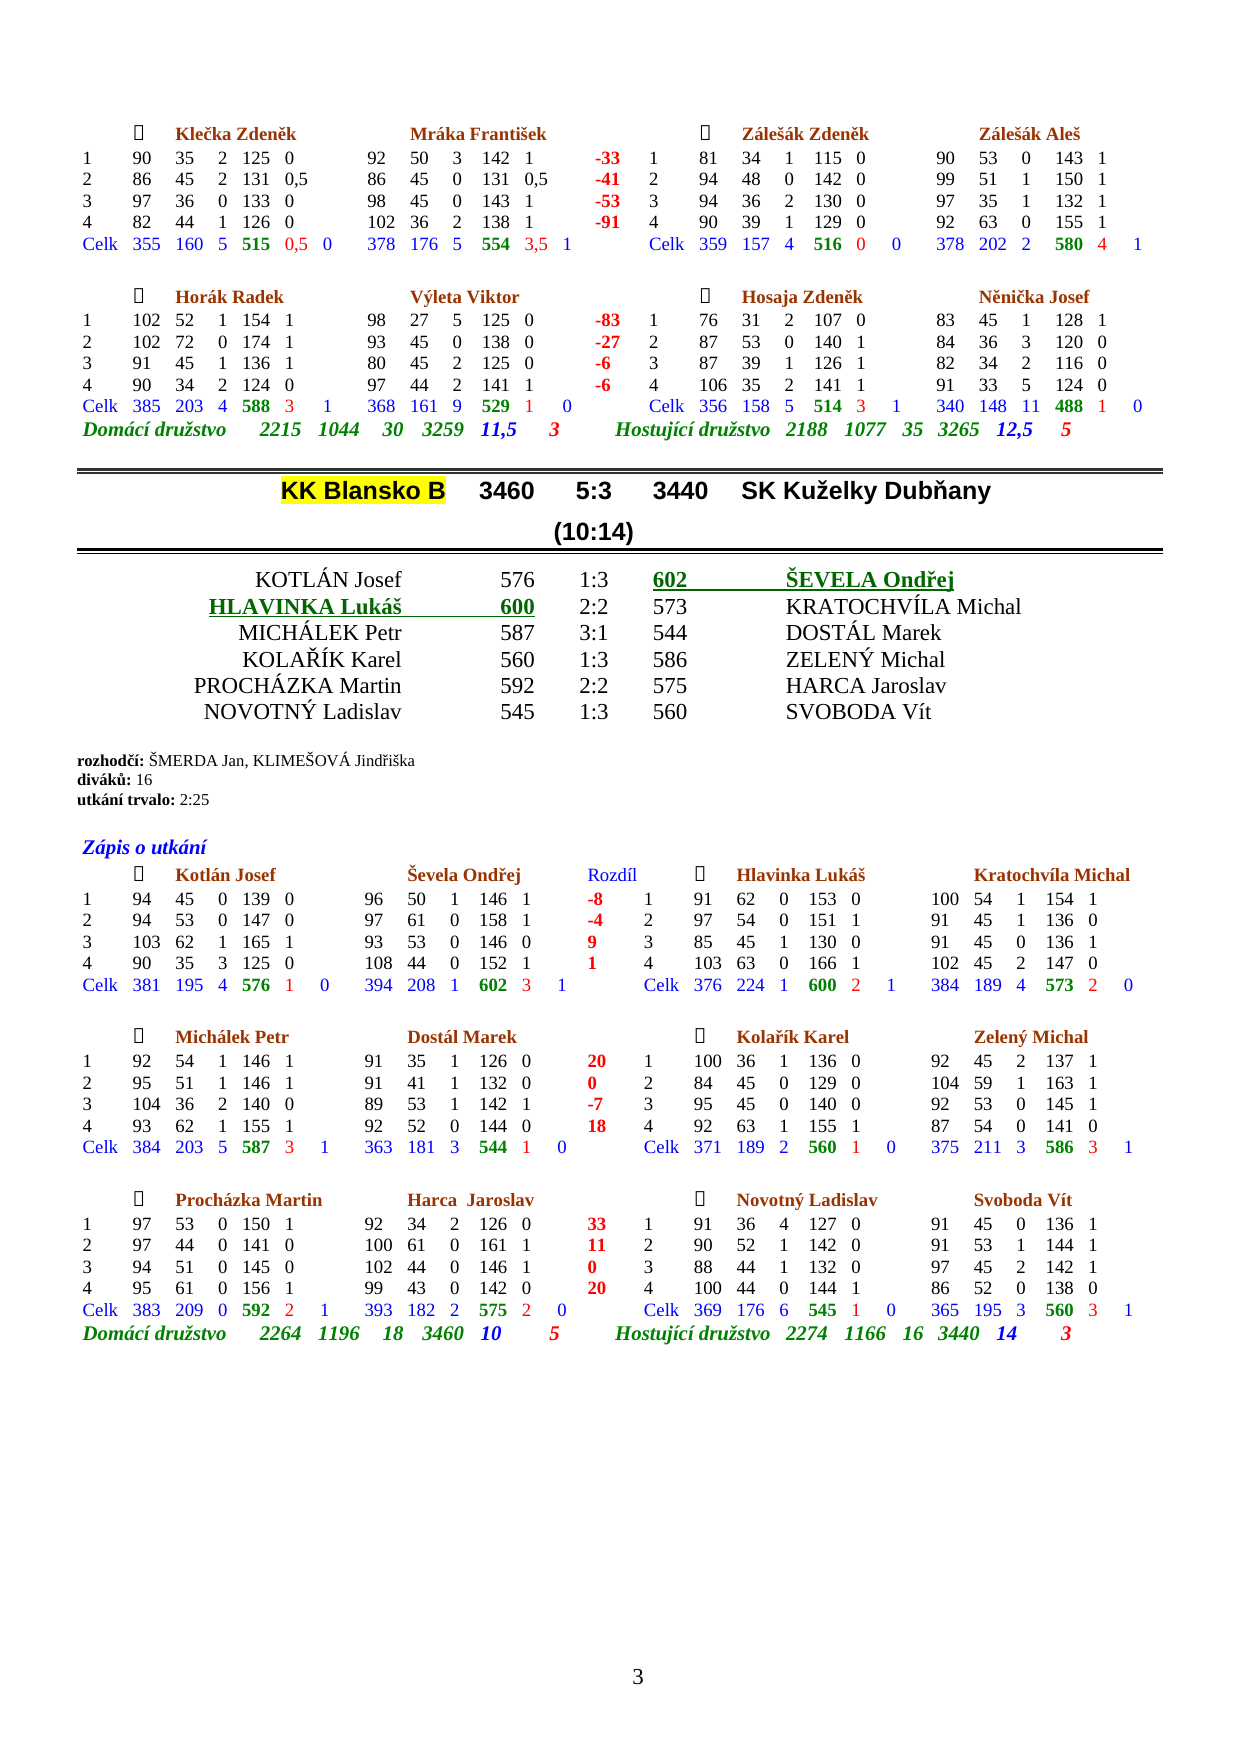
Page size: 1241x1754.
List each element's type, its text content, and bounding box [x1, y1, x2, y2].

text Zápis o utkání [82, 835, 1163, 859]
text HLAVINKA Lukáš 600 2:2 573 KRATOCHVÍLA Michal [77, 593, 1163, 619]
text Domácí družstvo 2264 1196 18 3460 10 5 Hostující družstvo 2274 1166 16 3440 14 3 [82, 1320, 1163, 1344]
text Celk 383 209 0 592 2 1 393 182 2 575 2 0 Celk 369 176 6 545 1 0 365 195 3 560 3 1 [82, 1299, 1163, 1320]
text 1 102 52 1 154 1 98 27 5 125 0 -83 1 76 31 2 107 0 83 45 1 128 1 [82, 309, 1163, 331]
text 2 97 44 0 141 0 100 61 0 161 1 11 2 90 52 1 142 0 91 53 1 144 1 [82, 1234, 1163, 1256]
text 4 95 61 0 156 1 99 43 0 142 0 20 4 100 44 0 144 1 86 52 0 138 0 [82, 1277, 1163, 1299]
text diváků: 16 [77, 770, 1163, 789]
text PROCHÁZKA Martin 592 2:2 575 HARCA Jaroslav [77, 672, 1163, 698]
text 2 102 72 0 174 1 93 45 0 138 0 -27 2 87 53 0 140 1 84 36 3 120 0 [82, 331, 1163, 352]
text 3 103 62 1 165 1 93 53 0 146 0 9 3 85 45 1 130 0 91 45 0 136 1 [82, 931, 1163, 952]
text KOTLÁN Josef 576 1:3 602 ŠEVELA Ondřej [77, 567, 1163, 593]
text Celk 381 195 4 576 1 0 394 208 1 602 3 1 Celk 376 224 1 600 2 1 384 189 4 573 2 0 [82, 974, 1163, 995]
text MICHÁLEK Petr 587 3:1 544 DOSTÁL Marek [77, 619, 1163, 646]
text 2 94 53 0 147 0 97 61 0 158 1 -4 2 97 54 0 151 1 91 45 1 136 0 [82, 909, 1163, 931]
text 2 86 45 2 131 0,5 86 45 0 131 0,5 -41 2 94 48 0 142 0 99 51 1 150 1 [82, 168, 1163, 190]
text  Kotlán Josef Ševela Ondřej Rozdíl  Hlavinka Lukáš Kratochvíla Michal [82, 859, 1163, 887]
text 1 92 54 1 146 1 91 35 1 126 0 20 1 100 36 1 136 0 92 45 2 137 1 [82, 1050, 1163, 1072]
text Celk 384 203 5 587 3 1 363 181 3 544 1 0 Celk 371 189 2 560 1 0 375 211 3 586 3 1 [82, 1136, 1163, 1158]
text  Procházka Martin Harca Jaroslav  Novotný Ladislav Svoboda Vít [82, 1184, 1163, 1213]
text 3 97 36 0 133 0 98 45 0 143 1 -53 3 94 36 2 130 0 97 35 1 132 1 [82, 190, 1163, 211]
text  Horák Radek Výleta Viktor  Hosaja Zdeněk Něnička Josef [82, 281, 1163, 309]
text 4 82 44 1 126 0 102 36 2 138 1 -91 4 90 39 1 129 0 92 63 0 155 1 [82, 211, 1163, 233]
text KOLAŘÍK Karel 560 1:3 586 ZELENÝ Michal [77, 646, 1163, 672]
text KK Blansko B 3460 5:3 3440 SK Kuželky Dubňany [77, 474, 1163, 504]
text  Klečka Zdeněk Mráka František  Zálešák Zdeněk Zálešák Aleš [82, 118, 1163, 147]
text Celk 355 160 5 515 0,5 0 378 176 5 554 3,5 1 Celk 359 157 4 516 0 0 378 202 2 580 4 1 [82, 233, 1163, 254]
text 3 91 45 1 136 1 80 45 2 125 0 -6 3 87 39 1 126 1 82 34 2 116 0 [82, 352, 1163, 374]
text Domácí družstvo 2215 1044 30 3259 11,5 3 Hostující družstvo 2188 1077 35 3265 12,5 5 [82, 417, 1163, 441]
text 4 90 35 3 125 0 108 44 0 152 1 1 4 103 63 0 166 1 102 45 2 147 0 [82, 952, 1163, 974]
text 1 97 53 0 150 1 92 34 2 126 0 33 1 91 36 4 127 0 91 45 0 136 1 [82, 1213, 1163, 1234]
text NOVOTNÝ Ladislav 545 1:3 560 SVOBODA Vít [77, 698, 1163, 725]
text 3 104 36 2 140 0 89 53 1 142 1 -7 3 95 45 0 140 0 92 53 0 145 1 [82, 1093, 1163, 1115]
text utkání trvalo: 2:25 [77, 789, 1163, 808]
text 1 90 35 2 125 0 92 50 3 142 1 -33 1 81 34 1 115 0 90 53 0 143 1 [82, 147, 1163, 168]
text (10:14) [77, 509, 1163, 548]
text 3 94 51 0 145 0 102 44 0 146 1 0 3 88 44 1 132 0 97 45 2 142 1 [82, 1256, 1163, 1277]
text 2 95 51 1 146 1 91 41 1 132 0 0 2 84 45 0 129 0 104 59 1 163 1 [82, 1072, 1163, 1093]
text 4 90 34 2 124 0 97 44 2 141 1 -6 4 106 35 2 141 1 91 33 5 124 0 [82, 374, 1163, 395]
text 1 94 45 0 139 0 96 50 1 146 1 -8 1 91 62 0 153 0 100 54 1 154 1 [82, 887, 1163, 909]
text 4 93 62 1 155 1 92 52 0 144 0 18 4 92 63 1 155 1 87 54 0 141 0 [82, 1115, 1163, 1136]
text Celk 385 203 4 588 3 1 368 161 9 529 1 0 Celk 356 158 5 514 3 1 340 148 11 488 1 0 [82, 395, 1163, 417]
text rozhodčí: ŠMERDA Jan, KLIMEŠOVÁ Jindřiška [77, 751, 1163, 770]
text  Michálek Petr Dostál Marek  Kolařík Karel Zelený Michal [82, 1022, 1163, 1050]
